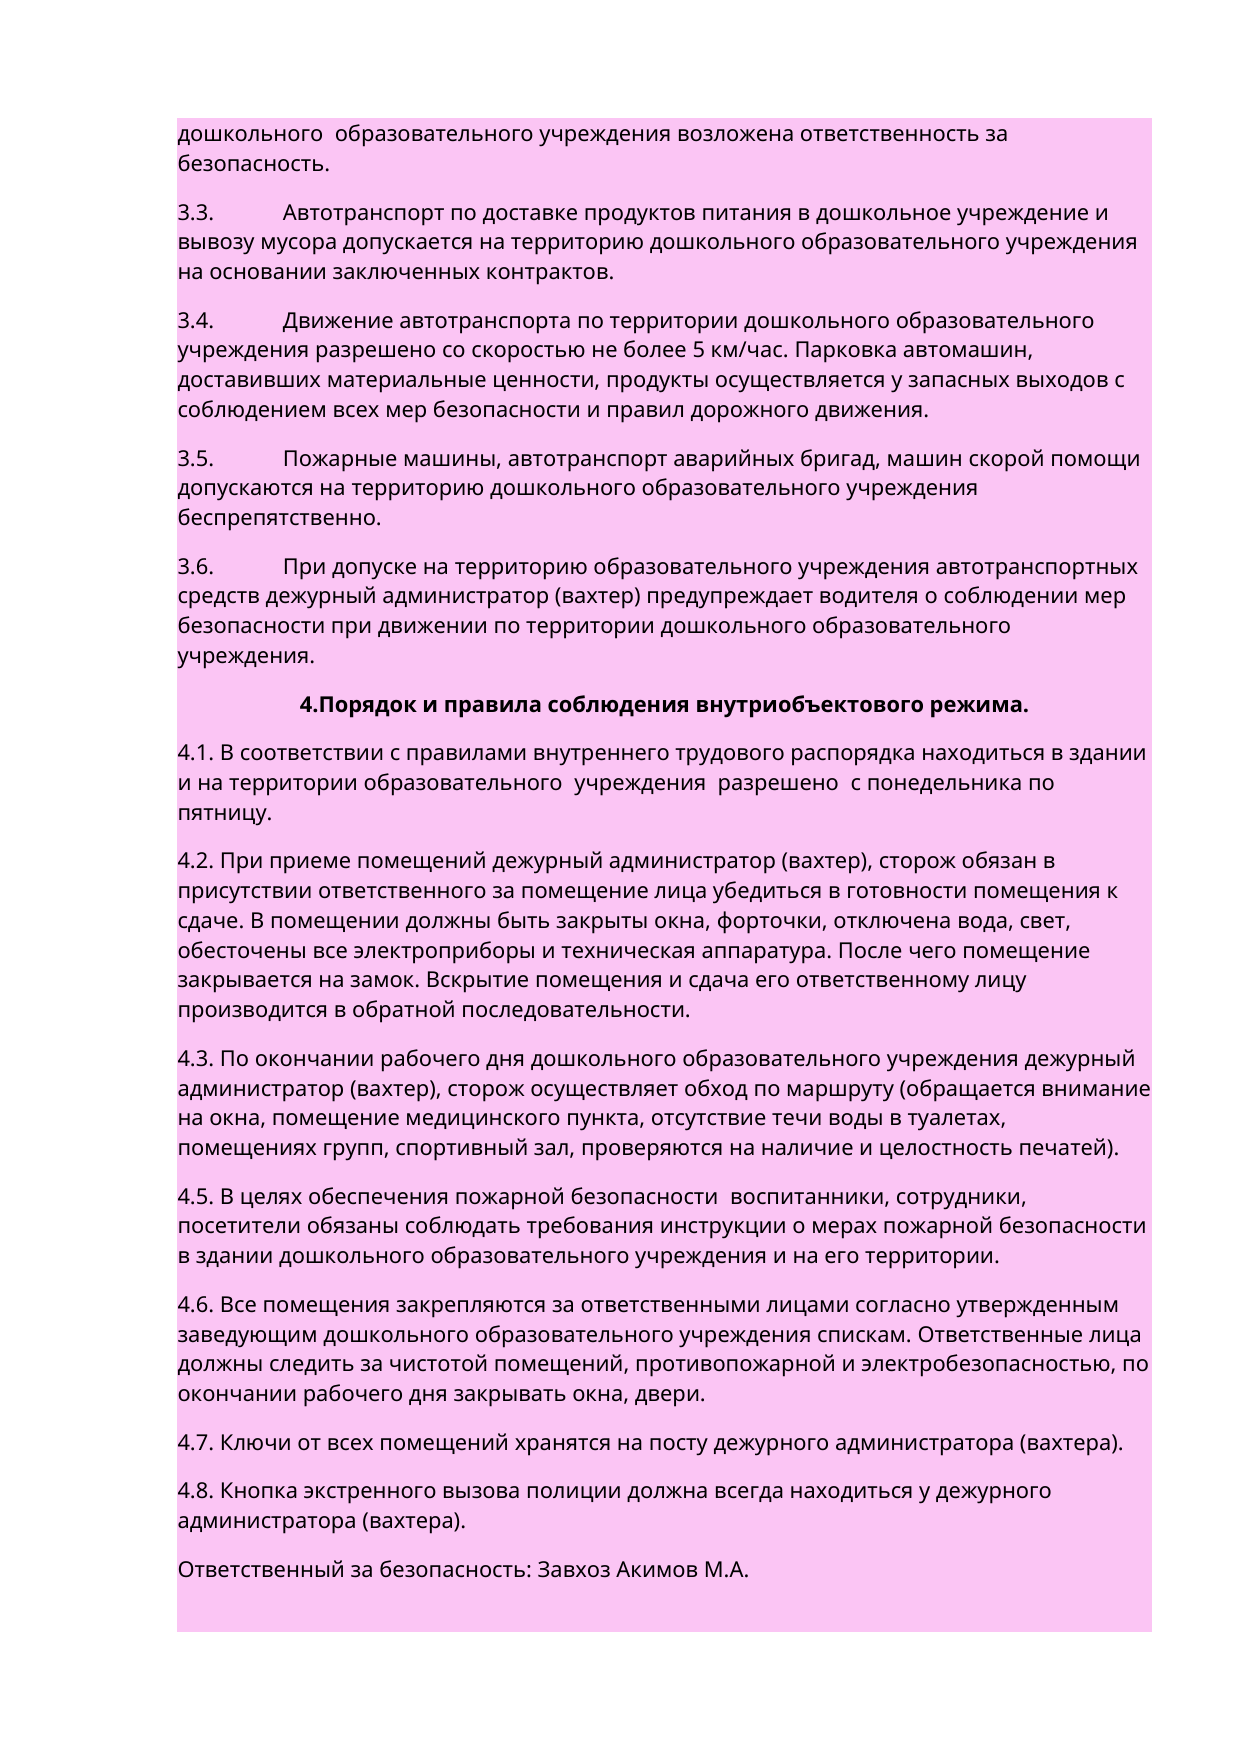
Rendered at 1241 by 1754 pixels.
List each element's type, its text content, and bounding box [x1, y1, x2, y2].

text 4.5. В целях обеспечения пожарной безопасности воспитанники, сотрудники, посетители обязаны соблюдать требования инструкции о мерах пожарной безопасности в здании дошкольного образовательного учреждения и на его территории. [177, 1181, 1152, 1270]
text Ответственный за безопасность: Завхоз Акимов М.А. [177, 1553, 1152, 1583]
text 4.8. Кнопка экстренного вызова полиции должна всегда находиться у дежурного администратора (вахтера). [177, 1475, 1152, 1535]
text 4.2. При приеме помещений дежурный администратор (вахтер), сторож обязан в присутствии ответственного за помещение лица убедиться в готовности помещения к сдаче. В помещении должны быть закрыты окна, форточки, отключена вода, свет, обесточены все электроприборы и техническая аппаратура. После чего помещение закрывается на замок. Вскрытие помещения и сдача его ответственному лицу производится в обратной последовательности. [177, 845, 1152, 1024]
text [177, 118, 1152, 178]
text 4.6. Все помещения закрепляются за ответственными лицами согласно утвержденным заведующим дошкольного образовательного учреждения спискам. Ответственные лица должны следить за чистотой помещений, противопожарной и электробезопасностью, по окончании рабочего дня закрывать окна, двери. [177, 1289, 1152, 1408]
text 4.Порядок и правила соблюдения внутриобъектового режима. [177, 688, 1152, 718]
text 4.3. По окончании рабочего дня дошкольного образовательного учреждения дежурный администратор (вахтер), сторож осуществляет обход по маршруту (обращается внимание на окна, помещение медицинского пункта, отсутствие течи воды в туалетах, помещениях групп, спортивный зал, проверяются на наличие и целостность печатей). [177, 1043, 1152, 1162]
text 4.1. В соответствии с правилами внутреннего трудового распорядка находиться в здании и на территории образовательного учреждения разрешено с понедельника по пятницу. [177, 737, 1152, 826]
text 3.6. При допуске на территорию образовательного учреждения автотранспортных средств дежурный администратор (вахтер) предупреждает водителя о соблюдении мер безопасности при движении по территории дошкольного образовательного учреждения. [177, 551, 1152, 670]
text 3.3. Автотранспорт по доставке продуктов питания в дошкольное учреждение и вывозу мусора допускается на территорию дошкольного образовательного учреждения на основании заключенных контрактов. [177, 196, 1152, 286]
text 3.5. Пожарные машины, автотранспорт аварийных бригад, машин скорой помощи допускаются на территорию дошкольного образовательного учреждения беспрепятственно. [177, 442, 1152, 532]
text 3.4. Движение автотранспорта по территории дошкольного образовательного учреждения разрешено со скоростью не более 5 км/час. Парковка автомашин, доставивших материальные ценности, продукты осуществляется у запасных выходов с соблюдением всех мер безопасности и правил дорожного движения. [177, 304, 1152, 424]
text 4.7. Ключи от всех помещений хранятся на посту дежурного администратора (вахтера). [177, 1427, 1152, 1456]
